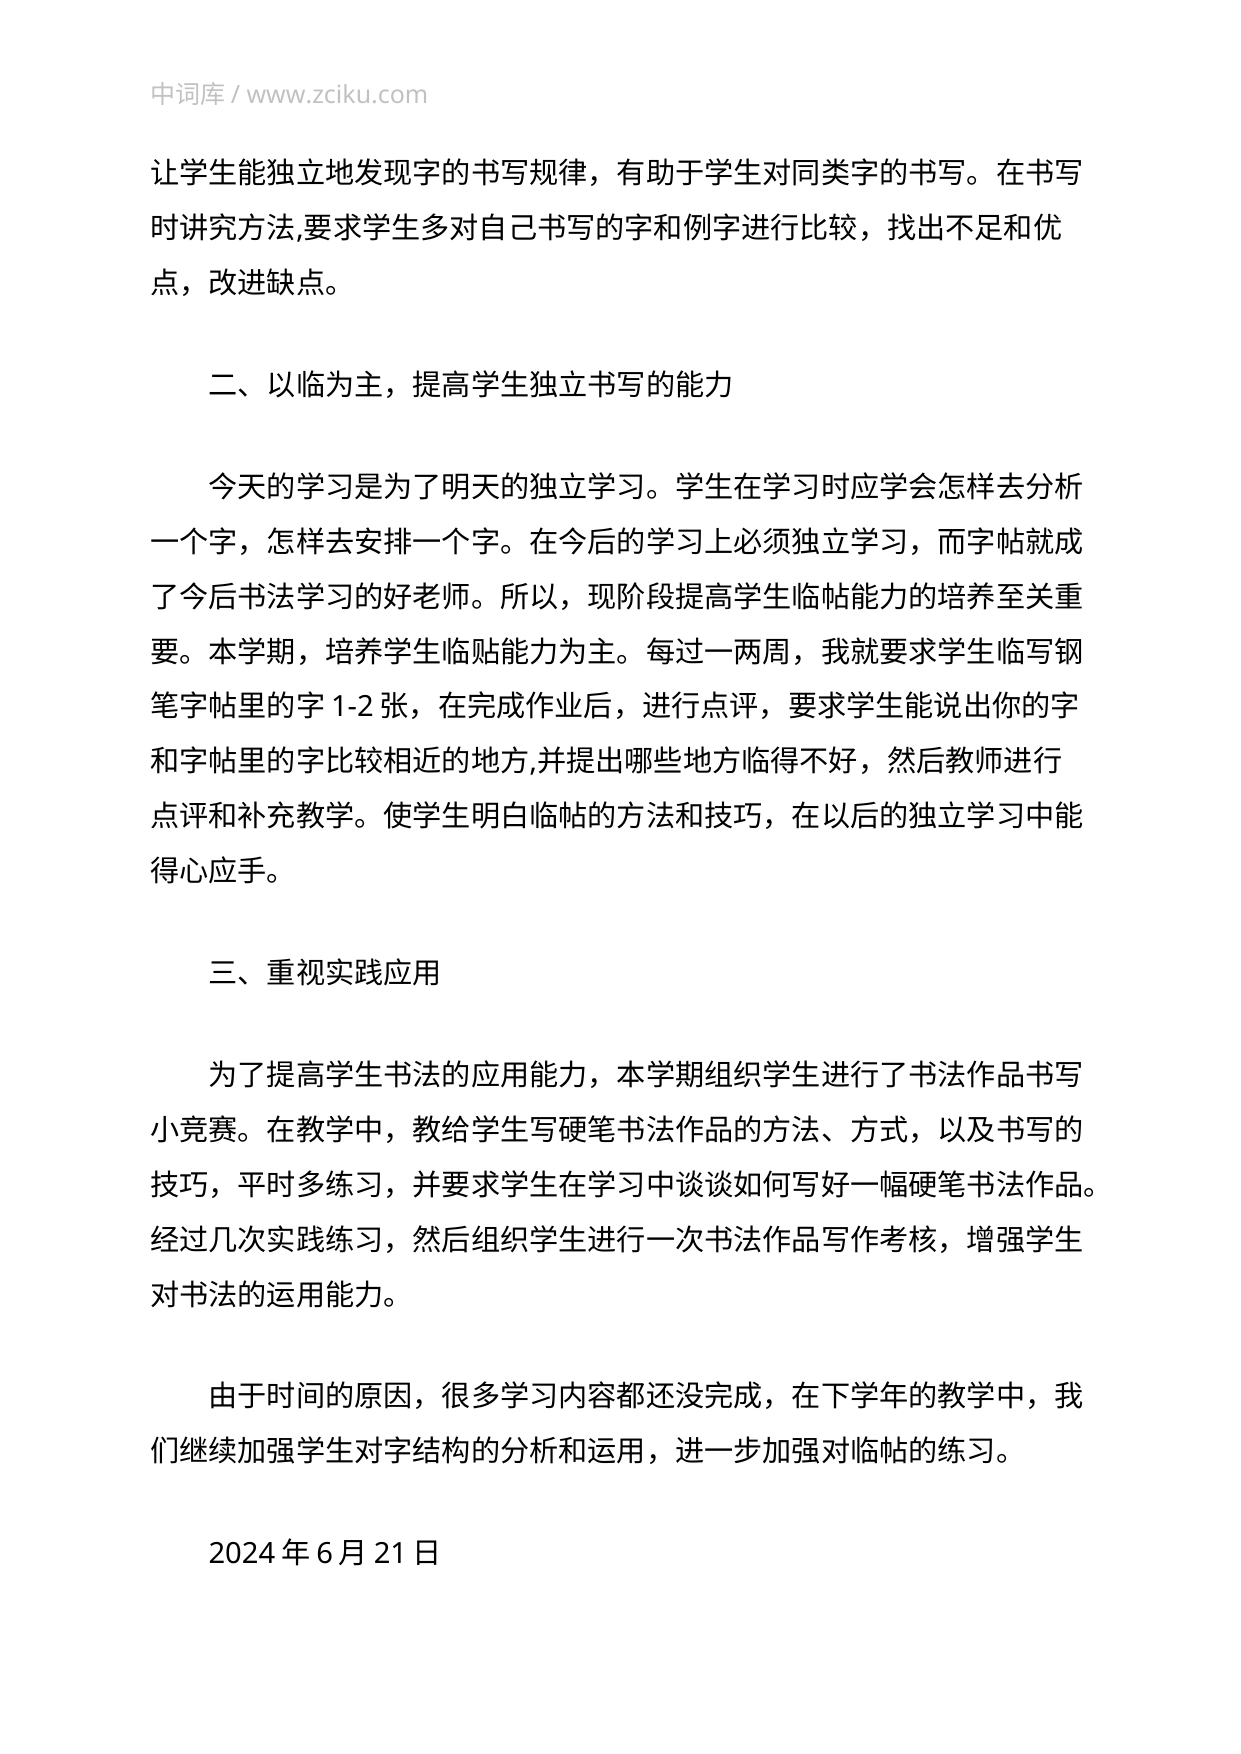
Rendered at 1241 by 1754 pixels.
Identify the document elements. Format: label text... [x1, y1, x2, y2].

text 二、以临为主，提高学生独立书写的能力 [150, 362, 1090, 404]
text 2024年6月21日 [150, 1529, 1090, 1572]
text 今天的学习是为了明天的独立学习。学生在学习时应学会怎样去分析一个字，怎样去安排一个字。在今后的学习上必须独立学习，而字帖就成了今后书法学习的好老师。所以，现阶段提高学生临帖能力的培养至关重要。本学期，培养学生临贴能力为主。每过一两周，我就要求学生临写钢笔字帖里的字1-2张，在完成作业后，进行点评，要求学生能说出你的字和字帖里的字比较相近的地方,并提出哪些地方临得不好，然后教师进行点评和补充教学。使学生明白临帖的方法和技巧，在以后的独立学习中能得心应手。 [150, 463, 1090, 890]
text 由于时间的原因，很多学习内容都还没完成，在下学年的教学中，我们继续加强学生对字结构的分析和运用，进一步加强对临帖的练习。 [150, 1373, 1090, 1470]
text 为了提高学生书法的应用能力，本学期组织学生进行了书法作品书写小竞赛。在教学中，教给学生写硬笔书法作品的方法、方式，以及书写的技巧，平时多练习，并要求学生在学习中谈谈如何写好一幅硬笔书法作品。经过几次实践练习，然后组织学生进行一次书法作品写作考核，增强学生对书法的运用能力。 [150, 1051, 1090, 1313]
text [150, 150, 1090, 302]
text 三、重视实践应用 [150, 950, 1090, 992]
